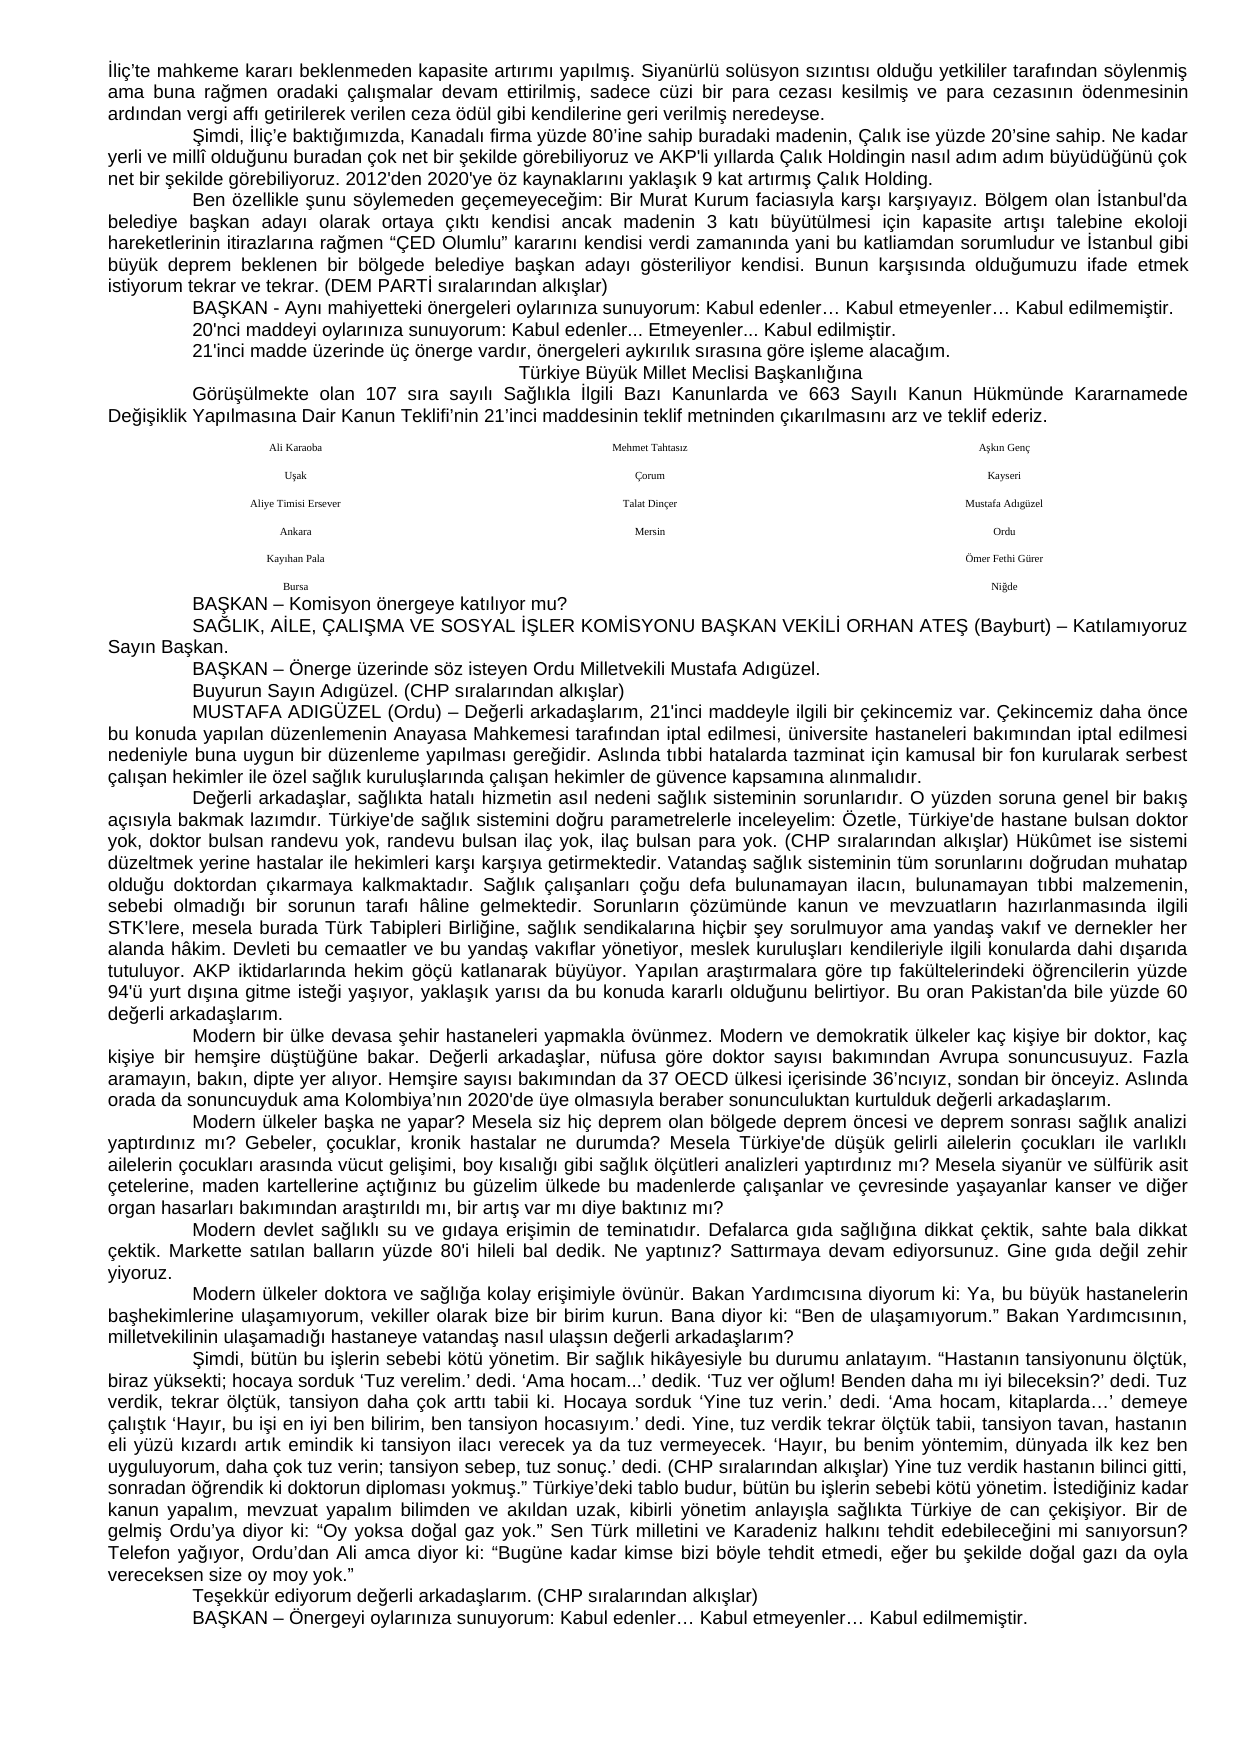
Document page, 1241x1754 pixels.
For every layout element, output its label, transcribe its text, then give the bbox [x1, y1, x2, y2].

text BAŞKAN - Aynı mahiyetteki önergeleri oylarınıza sunuyorum: Kabul edenler… Kabul etmeyenler… Kabul edilmemiştir. [108, 297, 1189, 318]
text Teşekkür ediyorum değerli arkadaşlarım. (CHP sıralarından alkışlar) [108, 1585, 1189, 1607]
text 20'nci maddeyi oylarınıza sunuyorum: Kabul edenler... Etmeyenler... Kabul edilmiştir. [108, 318, 1189, 340]
text Şimdi, bütün bu işlerin sebebi kötü yönetim. Bir sağlık hikâyesiyle bu durumu anlatayım. “Hastanın tansiyonunu ölçtük, biraz yüksekti; hocaya sorduk ‘Tuz verelim.’ dedi. ‘Ama hocam...’ dedik. ‘Tuz ver oğlum! Benden daha mı iyi bileceksin?’ dedi. Tuz verdik, tekrar ölçtük, tansiyon daha çok arttı tabii ki. Hocaya sorduk ‘Yine tuz verin.’ dedi. ‘Ama hocam, kitaplarda…’ demeye çalıştık ‘Hayır, bu işi en iyi ben bilirim, ben tansiyon hocasıyım.’ dedi. Yine, tuz verdik tekrar ölçtük tabii, tansiyon tavan, hastanın eli yüzü kızardı artık emindik ki tansiyon ilacı verecek ya da tuz vermeyecek. ‘Hayır, bu benim yöntemim, dünyada ilk kez ben uyguluyorum, daha çok tuz verin; tansiyon sebep, tuz sonuç.’ dedi. (CHP sıralarından alkışlar) Yine tuz verdik hastanın bilinci gitti, sonradan öğrendik ki doktorun diploması yokmuş.” Türkiye’deki tablo budur, bütün bu işlerin sebebi kötü yönetim. İstediğiniz kadar kanun yapalım, mevzuat yapalım bilimden ve akıldan uzak, kibirli yönetim anlayışla sağlıkta Türkiye de can çekişiyor. Bir de gelmiş Ordu’ya diyor ki: “Oy yoksa doğal gaz yok.” Sen Türk milletini ve Karadeniz halkını tehdit edebileceğini mi sanıyorsun? Telefon yağıyor, Ordu’dan Ali amca diyor ki: “Bugüne kadar kimse bizi böyle tehdit etmedi, eğer bu şekilde doğal gazı da oyla vereceksen size oy moy yok.” [108, 1348, 1189, 1585]
text Modern ülkeler başka ne yapar? Mesela siz hiç deprem olan bölgede deprem öncesi ve deprem sonrası sağlık analizi yaptırdınız mı? Gebeler, çocuklar, kronik hastalar ne durumda? Mesela Türkiye'de düşük gelirli ailelerin çocukları ile varlıklı ailelerin çocukları arasında vücut gelişimi, boy kısalığı gibi sağlık ölçütleri analizleri yaptırdınız mı? Mesela siyanür ve sülfürik asit çetelerine, maden kartellerine açtığınız bu güzelim ülkede bu madenlerde çalışanlar ve çevresinde yaşayanlar kanser ve diğer organ hasarları bakımından araştırıldı mı, bir artış var mı diye baktınız mı? [108, 1111, 1189, 1218]
text BAŞKAN – Komisyon önergeye katılıyor mu? [108, 593, 1189, 615]
text BAŞKAN – Önergeyi oylarınıza sunuyorum: Kabul edenler… Kabul etmeyenler… Kabul edilmemiştir. [108, 1607, 1189, 1628]
text 21'inci madde üzerinde üç önerge vardır, önergeleri aykırılık sırasına göre işleme alacağım. [108, 340, 1189, 362]
text Modern bir ülke devasa şehir hastaneleri yapmakla övünmez. Modern ve demokratik ülkeler kaç kişiye bir doktor, kaç kişiye bir hemşire düştüğüne bakar. Değerli arkadaşlar, nüfusa göre doktor sayısı bakımından Avrupa sonuncusuyuz. Fazla aramayın, bakın, dipte yer alıyor. Hemşire sayısı bakımından da 37 OECD ülkesi içerisinde 36’ncıyız, sondan bir önceyiz. Aslında orada da sonuncuyduk ama Kolombiya’nın 2020'de üye olmasıyla beraber sonunculuktan kurtulduk değerli arkadaşlarım. [108, 1024, 1189, 1111]
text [108, 60, 1189, 124]
text Ben özellikle şunu söylemeden geçemeyeceğim: Bir Murat Kurum faciasıyla karşı karşıyayız. Bölgem olan İstanbul'da belediye başkan adayı olarak ortaya çıktı kendisi ancak madenin 3 katı büyütülmesi için kapasite artışı talebine ekoloji hareketlerinin itirazlarına rağmen “ÇED Olumlu” kararını kendisi verdi zamanında yani bu katliamdan sorumludur ve İstanbul gibi büyük deprem beklenen bir bölgede belediye başkan adayı gösteriliyor kendisi. Bunun karşısında olduğumuzu ifade etmek istiyorum tekrar ve tekrar. (DEM PARTİ sıralarından alkışlar) [108, 189, 1189, 297]
text Kayıhan Pala Ömer Fethi Gürer [108, 544, 1189, 565]
text Uşak Çorum Kayseri [108, 460, 1189, 482]
text Şimdi, İliç’e baktığımızda, Kanadalı firma yüzde 80’ine sahip buradaki madenin, Çalık ise yüzde 20’sine sahip. Ne kadar yerli ve millî olduğunu buradan çok net bir şekilde görebiliyoruz ve AKP'li yıllarda Çalık Holdingin nasıl adım adım büyüdüğünü çok net bir şekilde görebiliyoruz. 2012'den 2020'ye öz kaynaklarını yaklaşık 9 kat artırmış Çalık Holding. [108, 124, 1189, 189]
text Görüşülmekte olan 107 sıra sayılı Sağlıkla İlgili Bazı Kanunlarda ve 663 Sayılı Kanun Hükmünde Kararnamede Değişiklik Yapılmasına Dair Kanun Teklifi’nin 21’inci maddesinin teklif metninden çıkarılmasını arz ve teklif ederiz. [108, 383, 1189, 426]
text Değerli arkadaşlar, sağlıkta hatalı hizmetin asıl nedeni sağlık sisteminin sorunlarıdır. O yüzden soruna genel bir bakış açısıyla bakmak lazımdır. Türkiye'de sağlık sistemini doğru parametrelerle inceleyelim: Özetle, Türkiye'de hastane bulsan doktor yok, doktor bulsan randevu yok, randevu bulsan ilaç yok, ilaç bulsan para yok. (CHP sıralarından alkışlar) Hükûmet ise sistemi düzeltmek yerine hastalar ile hekimleri karşı karşıya getirmektedir. Vatandaş sağlık sisteminin tüm sorunlarını doğrudan muhatap olduğu doktordan çıkarmaya kalkmaktadır. Sağlık çalışanları çoğu defa bulunamayan ilacın, bulunamayan tıbbi malzemenin, sebebi olmadığı bir sorunun tarafı hâline gelmektedir. Sorunların çözümünde kanun ve mevzuatların hazırlanmasında ilgili STK’lere, mesela burada Türk Tabipleri Birliğine, sağlık sendikalarına hiçbir şey sorulmuyor ama yandaş vakıf ve dernekler her alanda hâkim. Devleti bu cemaatler ve bu yandaş vakıflar yönetiyor, meslek kuruluşları kendileriyle ilgili konularda dahi dışarıda tutuluyor. AKP iktidarlarında hekim göçü katlanarak büyüyor. Yapılan araştırmalara göre tıp fakültelerindeki öğrencilerin yüzde 94'ü yurt dışına gitme isteği yaşıyor, yaklaşık yarısı da bu konuda kararlı olduğunu belirtiyor. Bu oran Pakistan'da bile yüzde 60 değerli arkadaşlarım. [108, 787, 1189, 1024]
text Modern devlet sağlıklı su ve gıdaya erişimin de teminatıdır. Defalarca gıda sağlığına dikkat çektik, sahte bala dikkat çektik. Markette satılan balların yüzde 80'i hileli bal dedik. Ne yaptınız? Sattırmaya devam ediyorsunuz. Gine gıda değil zehir yiyoruz. [108, 1218, 1189, 1283]
text MUSTAFA ADIGÜZEL (Ordu) – Değerli arkadaşlarım, 21'inci maddeyle ilgili bir çekincemiz var. Çekincemiz daha önce bu konuda yapılan düzenlemenin Anayasa Mahkemesi tarafından iptal edilmesi, üniversite hastaneleri bakımından iptal edilmesi nedeniyle buna uygun bir düzenleme yapılması gereğidir. Aslında tıbbi hatalarda tazminat için kamusal bir fon kurularak serbest çalışan hekimler ile özel sağlık kuruluşlarında çalışan hekimler de güvence kapsamına alınmalıdır. [108, 701, 1189, 787]
text BAŞKAN – Önerge üzerinde söz isteyen Ordu Milletvekili Mustafa Adıgüzel. [108, 658, 1189, 679]
text Modern ülkeler doktora ve sağlığa kolay erişimiyle övünür. Bakan Yardımcısına diyorum ki: Ya, bu büyük hastanelerin başhekimlerine ulaşamıyorum, vekiller olarak bize bir birim kurun. Bana diyor ki: “Ben de ulaşamıyorum.” Bakan Yardımcısının, milletvekilinin ulaşamadığı hastaneye vatandaş nasıl ulaşsın değerli arkadaşlarım? [108, 1283, 1189, 1348]
text Türkiye Büyük Millet Meclisi Başkanlığına [108, 362, 1189, 383]
text Ali Karaoba Mehmet Tahtasız Aşkın Genç [108, 432, 1189, 454]
text Aliye Timisi Ersever Talat Dinçer Mustafa Adıgüzel [108, 488, 1189, 510]
text Ankara Mersin Ordu [108, 516, 1189, 537]
text SAĞLIK, AİLE, ÇALIŞMA VE SOSYAL İŞLER KOMİSYONU BAŞKAN VEKİLİ ORHAN ATEŞ (Bayburt) – Katılamıyoruz Sayın Başkan. [108, 615, 1189, 658]
text Bursa Niğde [108, 572, 1189, 593]
text Buyurun Sayın Adıgüzel. (CHP sıralarından alkışlar) [108, 679, 1189, 701]
